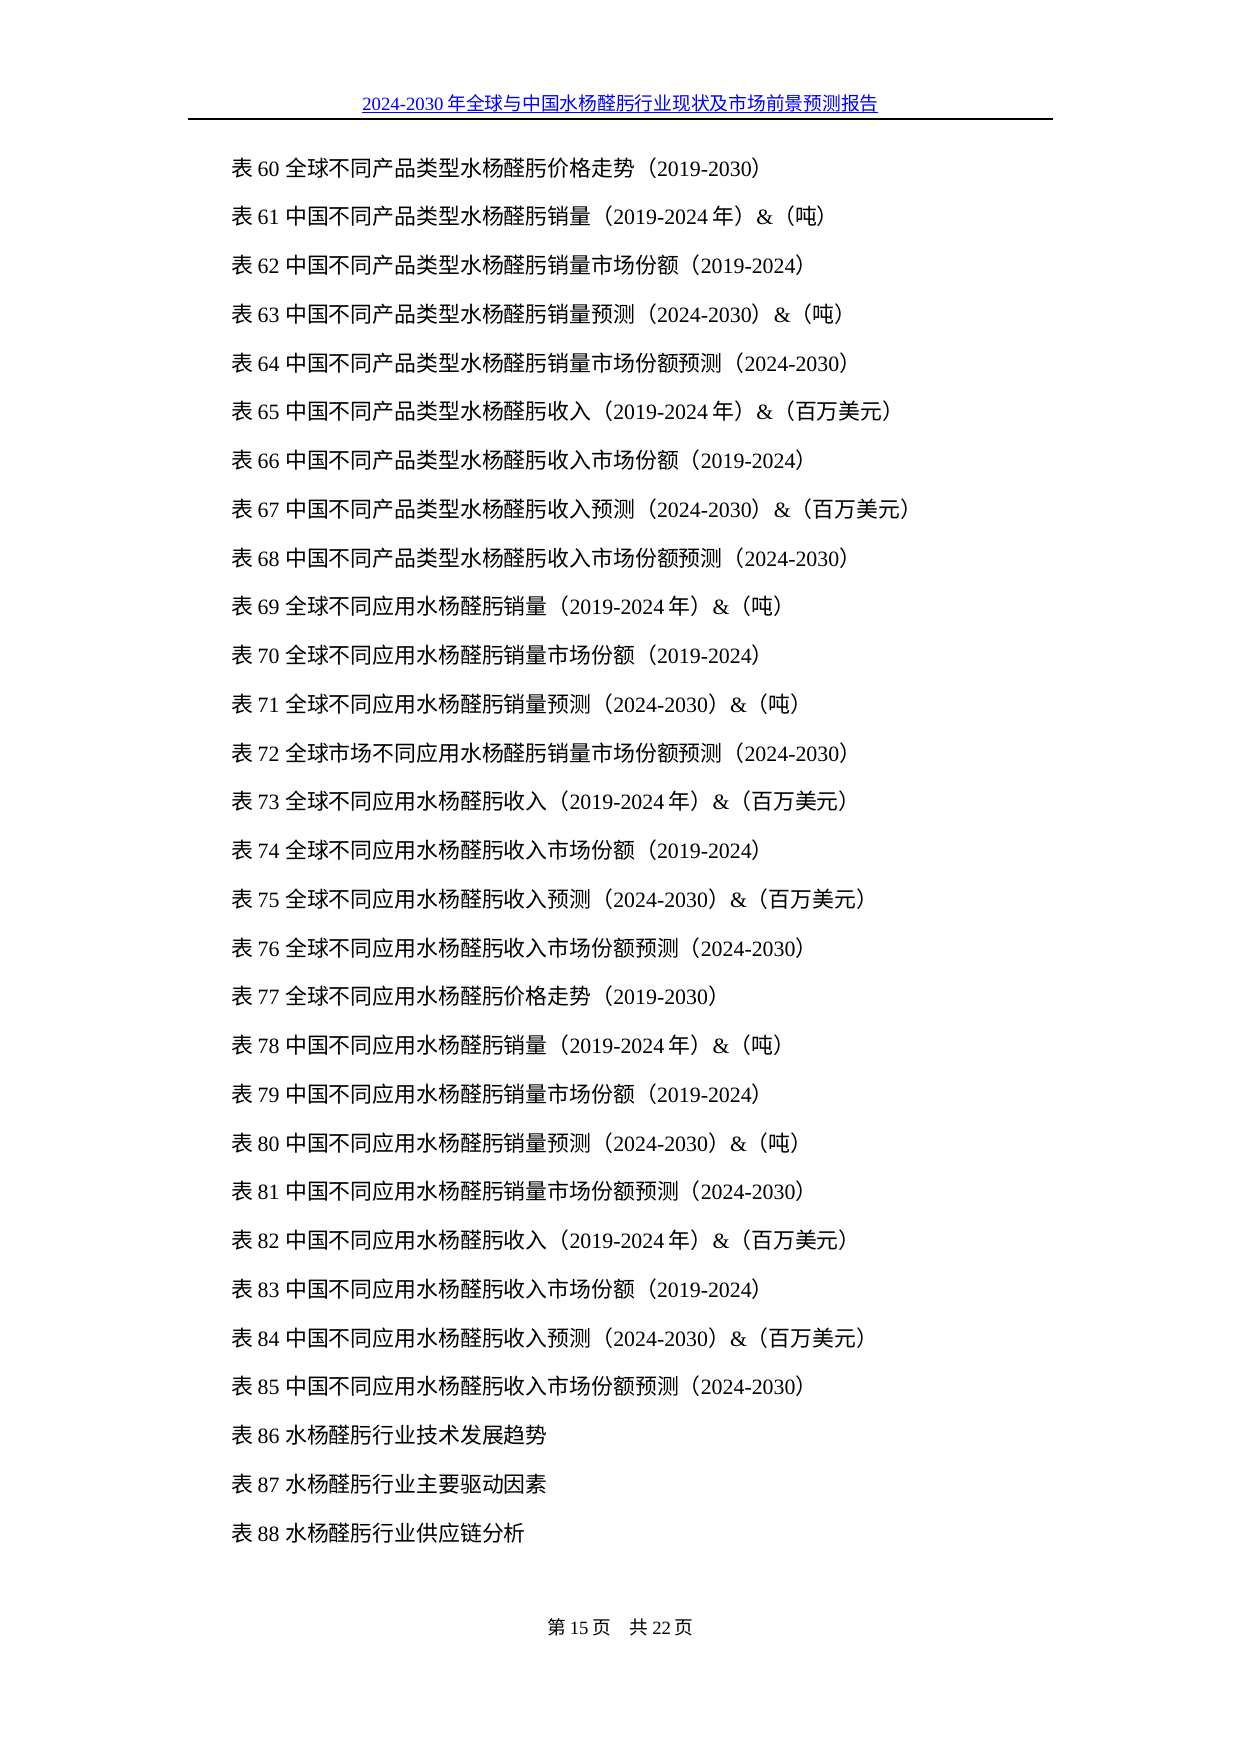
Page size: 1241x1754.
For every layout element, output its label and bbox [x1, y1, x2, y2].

text [187, 150, 1053, 1548]
